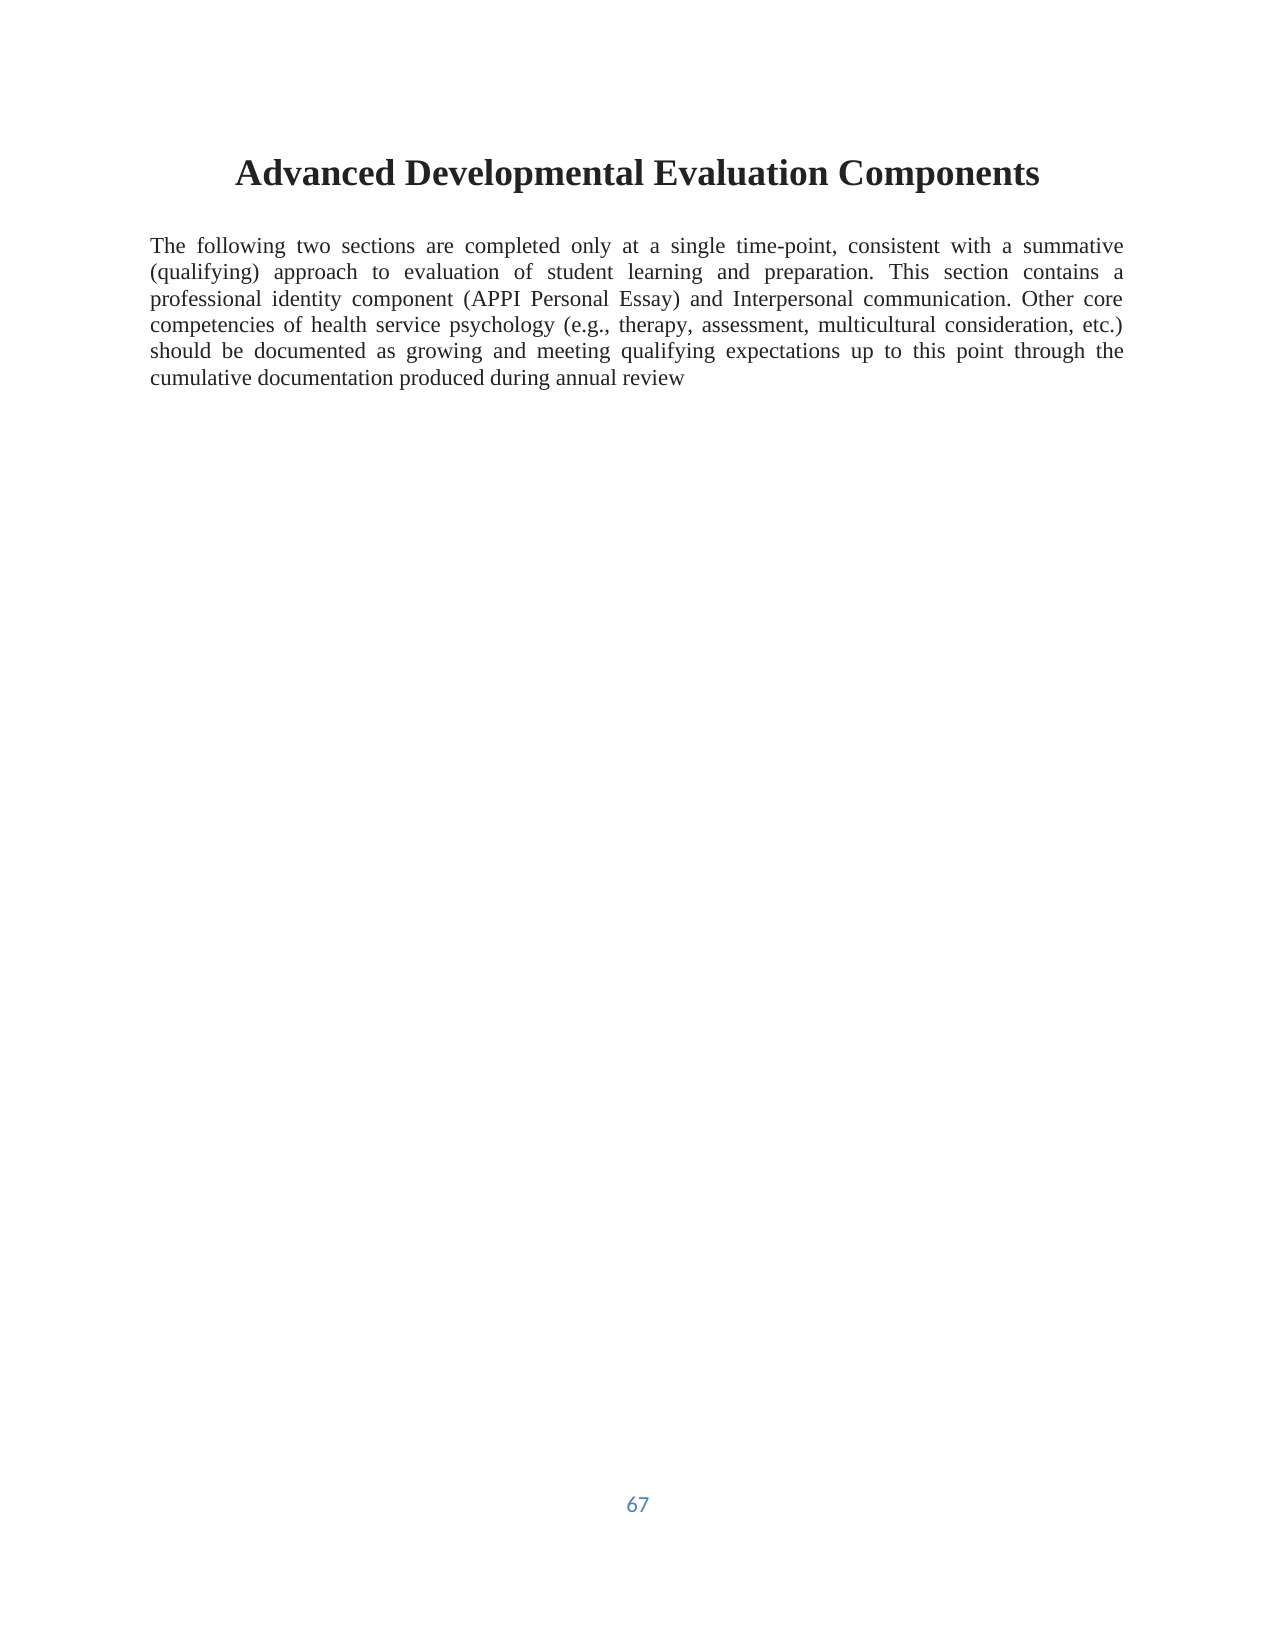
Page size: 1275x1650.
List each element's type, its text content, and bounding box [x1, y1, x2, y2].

text Advanced Developmental Evaluation Components [150, 150, 1125, 193]
text The following two sections are completed only at a single time-point, consistent with a summative (qualifying) approach to evaluation of student learning and preparation. This section contains a professional identity component (APPI Personal Essay) and Interpersonal communication. Other core competencies of health service psychology (e.g., therapy, assessment, multicultural consideration, etc.) should be documented as growing and meeting qualifying expectations up to this point through the cumulative documentation produced during annual review [150, 232, 1125, 390]
